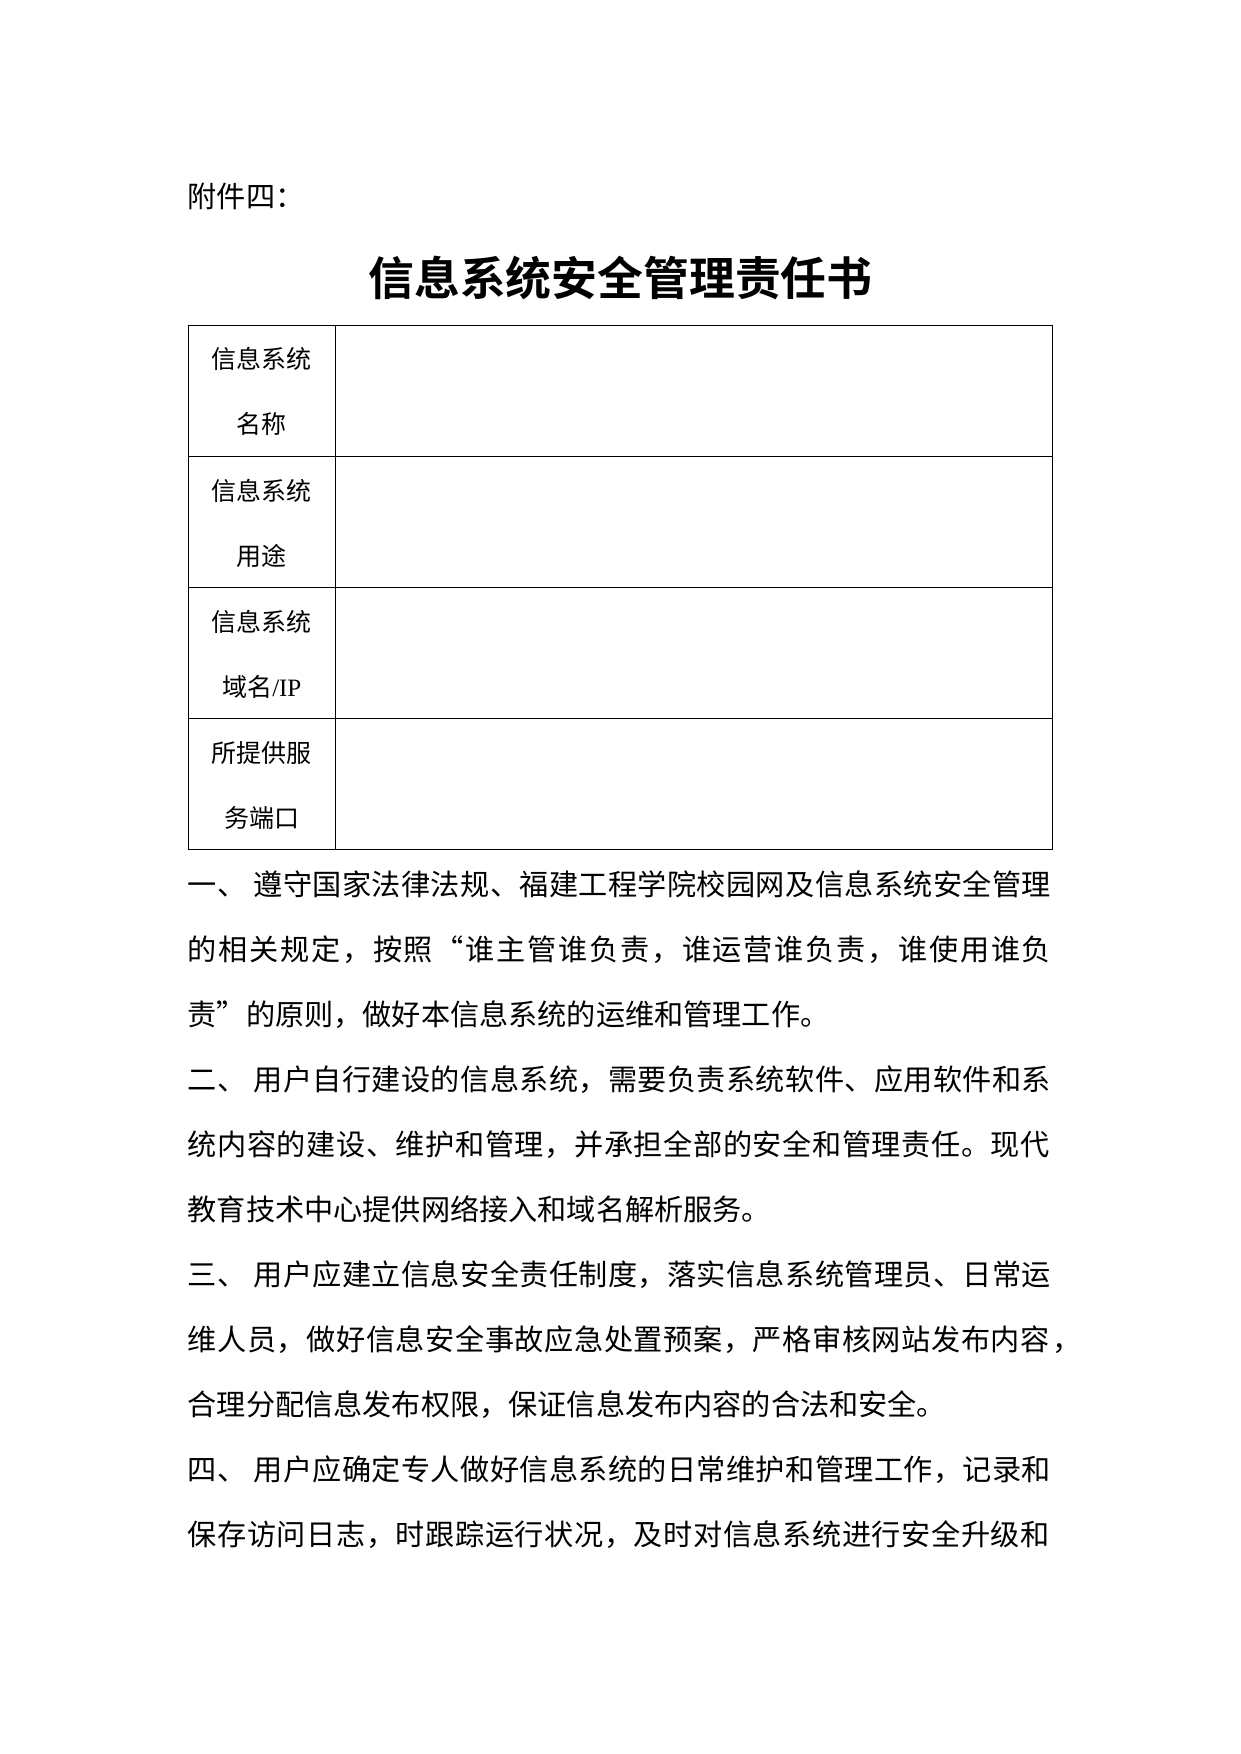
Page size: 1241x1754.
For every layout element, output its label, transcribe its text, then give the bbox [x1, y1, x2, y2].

text 附件四： [187, 162, 1053, 227]
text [187, 1435, 1053, 1565]
table_cell [336, 588, 1052, 718]
text 信息系统安全管理责任书 [187, 227, 1053, 324]
table_cell 信息系统用途 [189, 457, 335, 587]
table_header [336, 326, 1052, 456]
text 三、 用户应建立信息安全责任制度，落实信息系统管理员、日常运维人员，做好信息安全事故应急处置预案，严格审核网站发布内容，合理分配信息发布权限，保证信息发布内容的合法和安全。 [187, 1240, 1053, 1435]
table_cell 信息系统域名/IP [189, 588, 335, 718]
text 一、 遵守国家法律法规、福建工程学院校园网及信息系统安全管理的相关规定，按照“谁主管谁负责，谁运营谁负责，谁使用谁负责”的原则，做好本信息系统的运维和管理工作。 [187, 850, 1053, 1045]
table_cell [336, 719, 1052, 849]
table_cell [336, 457, 1052, 587]
table_cell 所提供服务端口 [189, 719, 335, 849]
text 二、 用户自行建设的信息系统，需要负责系统软件、应用软件和系统内容的建设、维护和管理，并承担全部的安全和管理责任。现代教育技术中心提供网络接入和域名解析服务。 [187, 1045, 1053, 1240]
table_header 信息系统名称 [189, 326, 335, 456]
